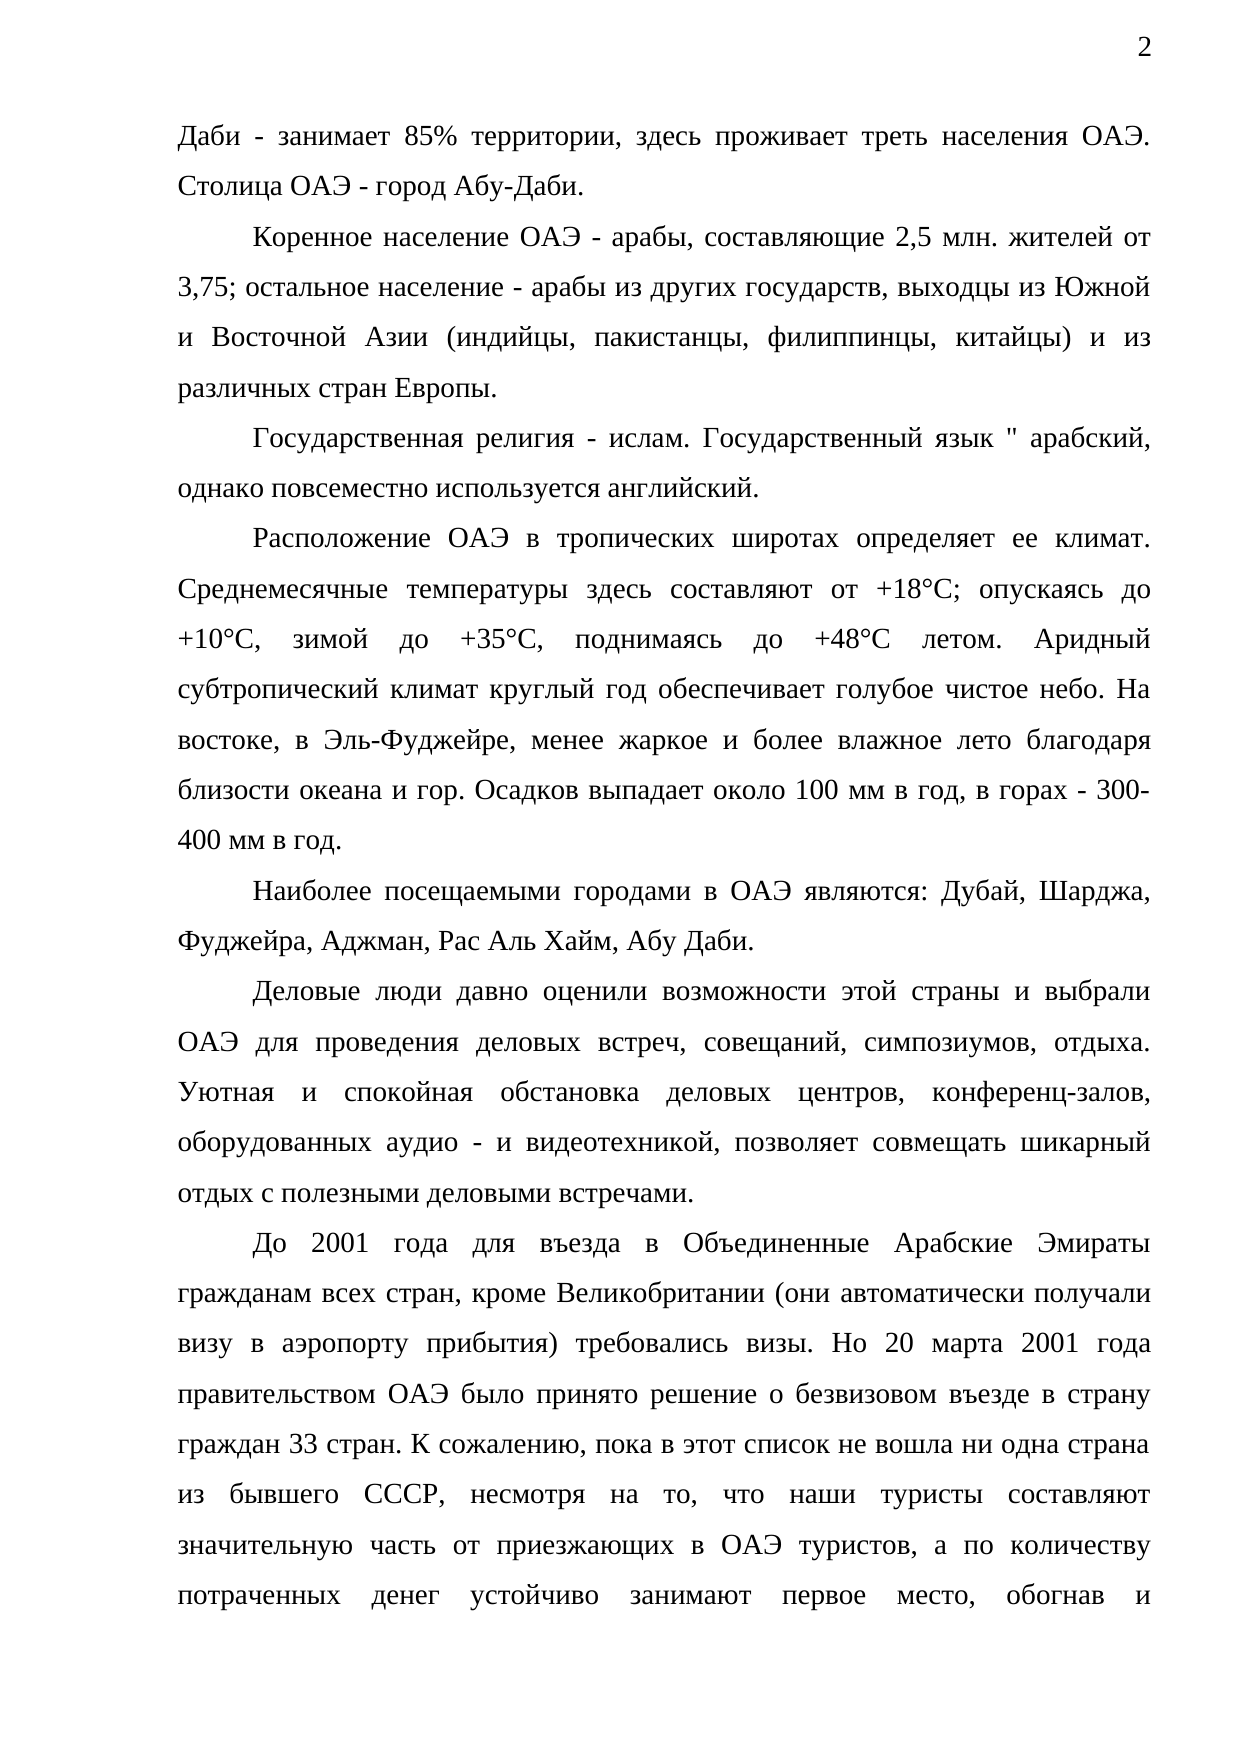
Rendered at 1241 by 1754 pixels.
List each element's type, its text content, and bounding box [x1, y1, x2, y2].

text Государственная религия - ислам. Государственный язык " арабский, однако повсеместно используется английский. [177, 420, 1152, 504]
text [177, 1225, 1152, 1611]
text Коренное население ОАЭ - арабы, составляющие 2,5 млн. жителей от 3,75; остальное население - арабы из других государств, выходцы из Южной и Восточной Азии (индийцы, пакистанцы, филиппинцы, китайцы) и из различных стран Европы. [177, 219, 1152, 403]
text Наиболее посещаемыми городами в ОАЭ являются: Дубай, Шарджа, Фуджейра, Аджман, Рас Аль Хайм, Абу Даби. [177, 873, 1152, 957]
text Деловые люди давно оценили возможности этой страны и выбрали ОАЭ для проведения деловых встреч, совещаний, симпозиумов, отдыха. Уютная и спокойная обстановка деловых центров, конференц-залов, оборудованных аудио - и видеотехникой, позволяет совмещать шикарный отдых с полезными деловыми встречами. [177, 973, 1152, 1208]
text Расположение ОАЭ в тропических широтах определяет ее климат. Среднемесячные температуры здесь составляют от +18°С; опускаясь до +10°С, зимой до +35°С, поднимаясь до +48°С летом. Аридный субтропический климат круглый год обеспечивает голубое чистое небо. На востоке, в Эль-Фуджейре, менее жаркое и более влажное лето благодаря близости океана и гор. Осадков выпадает около 100 мм в год, в горах - 300-400 мм в год. [177, 521, 1152, 856]
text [177, 118, 1152, 202]
